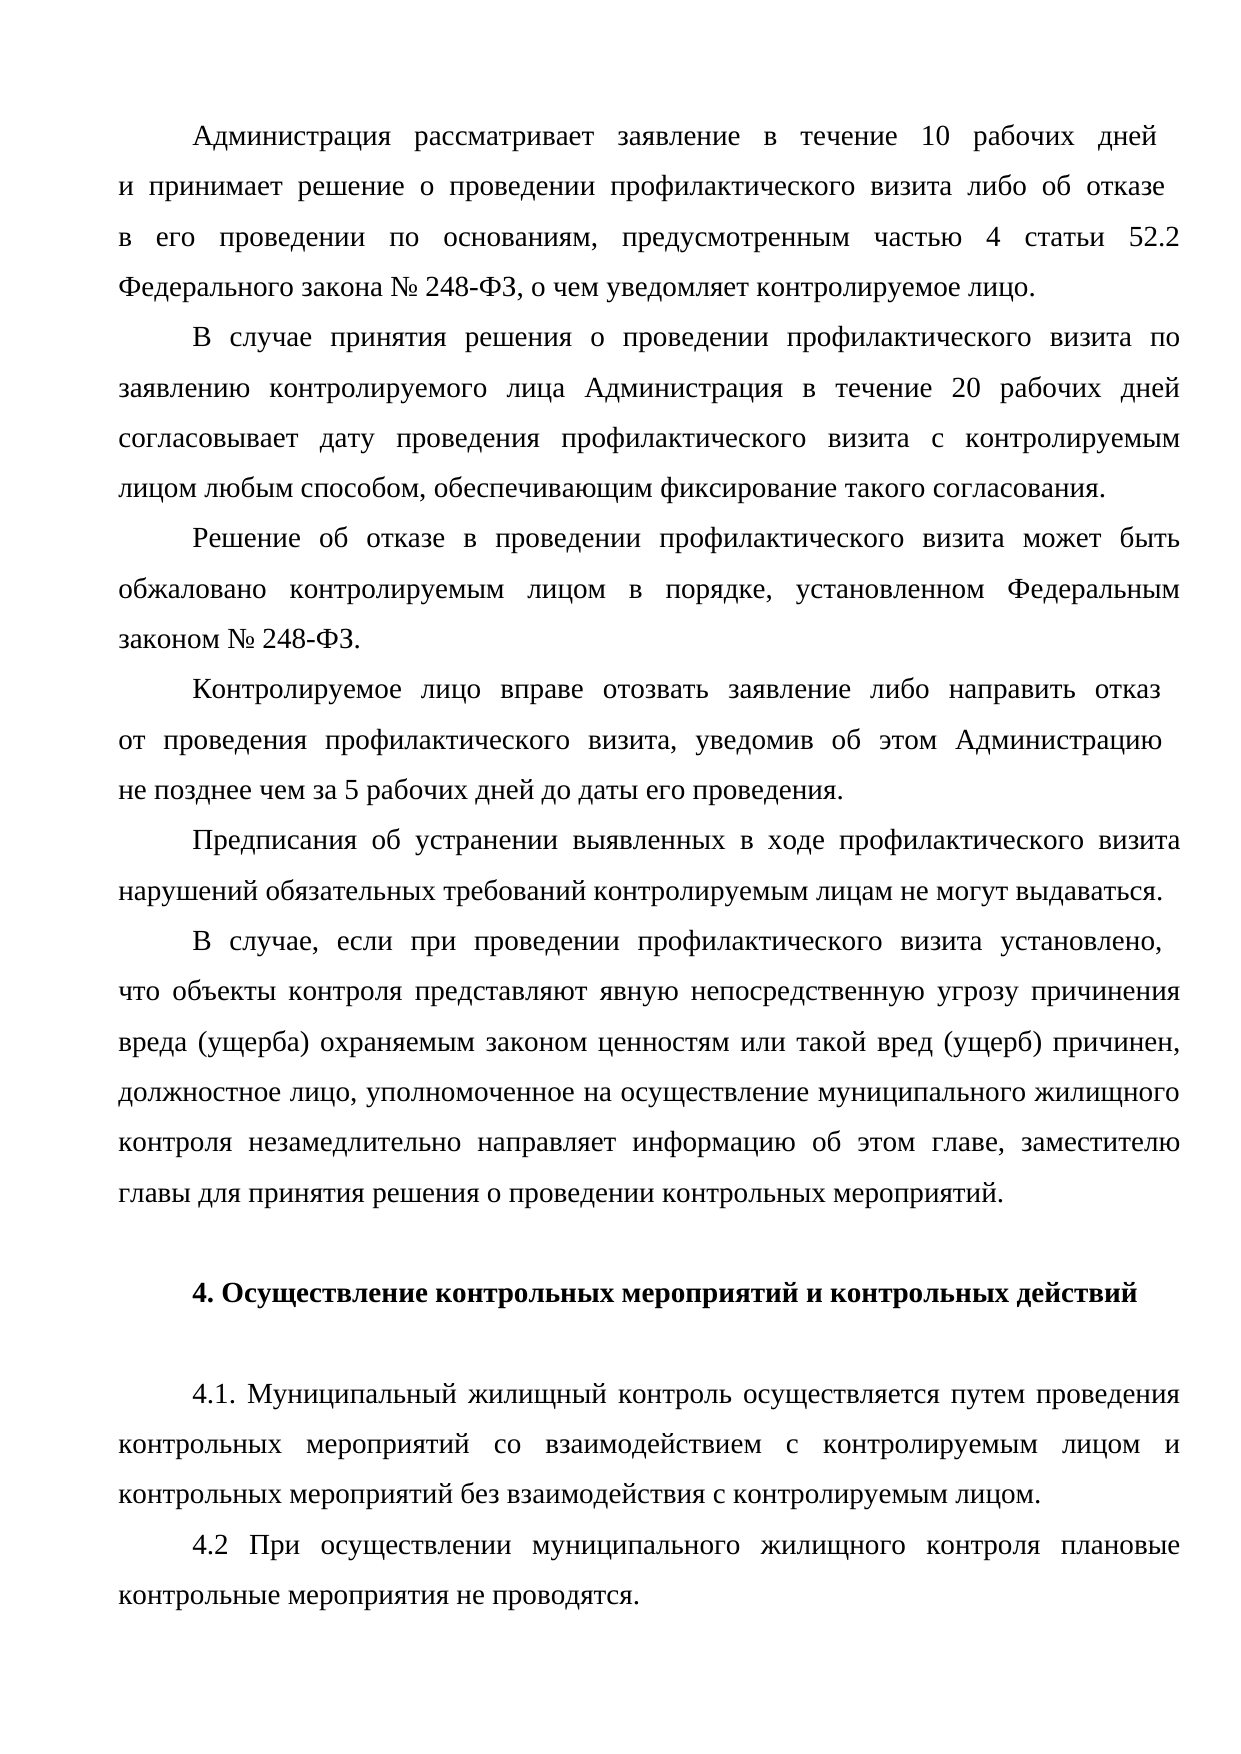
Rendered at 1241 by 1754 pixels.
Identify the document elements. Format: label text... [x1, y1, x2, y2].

text В случае, если при проведении профилактического визита установлено, что объекты контроля представляют явную непосредственную угрозу причинения вреда (ущерба) охраняемым законом ценностям или такой вред (ущерб) причинен, должностное лицо, уполномоченное на осуществление муниципального жилищного контроля незамедлительно направляет информацию об этом главе, заместителю главы для принятия решения о проведении контрольных мероприятий. [118, 923, 1181, 1208]
text 4. Осуществление контрольных мероприятий и контрольных действий [118, 1275, 1181, 1309]
text Администрация рассматривает заявление в течение 10 рабочих дней и принимает решение о проведении профилактического визита либо об отказе в его проведении по основаниям, предусмотренным частью 4 статьи 52.2 Федерального закона № 248-ФЗ, о чем уведомляет контролируемое лицо. [118, 118, 1181, 303]
text Предписания об устранении выявленных в ходе профилактического визита нарушений обязательных требований контролируемым лицам не могут выдаваться. [118, 822, 1181, 906]
text 4.2 При осуществлении муниципального жилищного контроля плановые контрольные мероприятия не проводятся. [118, 1527, 1181, 1611]
text 4.1. Муниципальный жилищный контроль осуществляется путем проведения контрольных мероприятий со взаимодействием с контролируемым лицом и контрольных мероприятий без взаимодействия с контролируемым лицом. [118, 1376, 1181, 1510]
text Контролируемое лицо вправе отозвать заявление либо направить отказ от проведения профилактического визита, уведомив об этом Администрацию не позднее чем за 5 рабочих дней до даты его проведения. [118, 672, 1181, 806]
text Решение об отказе в проведении профилактического визита может быть обжаловано контролируемым лицом в порядке, установленном Федеральным законом № 248-ФЗ. [118, 521, 1181, 655]
text В случае принятия решения о проведении профилактического визита по заявлению контролируемого лица Администрация в течение 20 рабочих дней согласовывает дату проведения профилактического визита с контролируемым лицом любым способом, обеспечивающим фиксирование такого согласования. [118, 319, 1181, 504]
